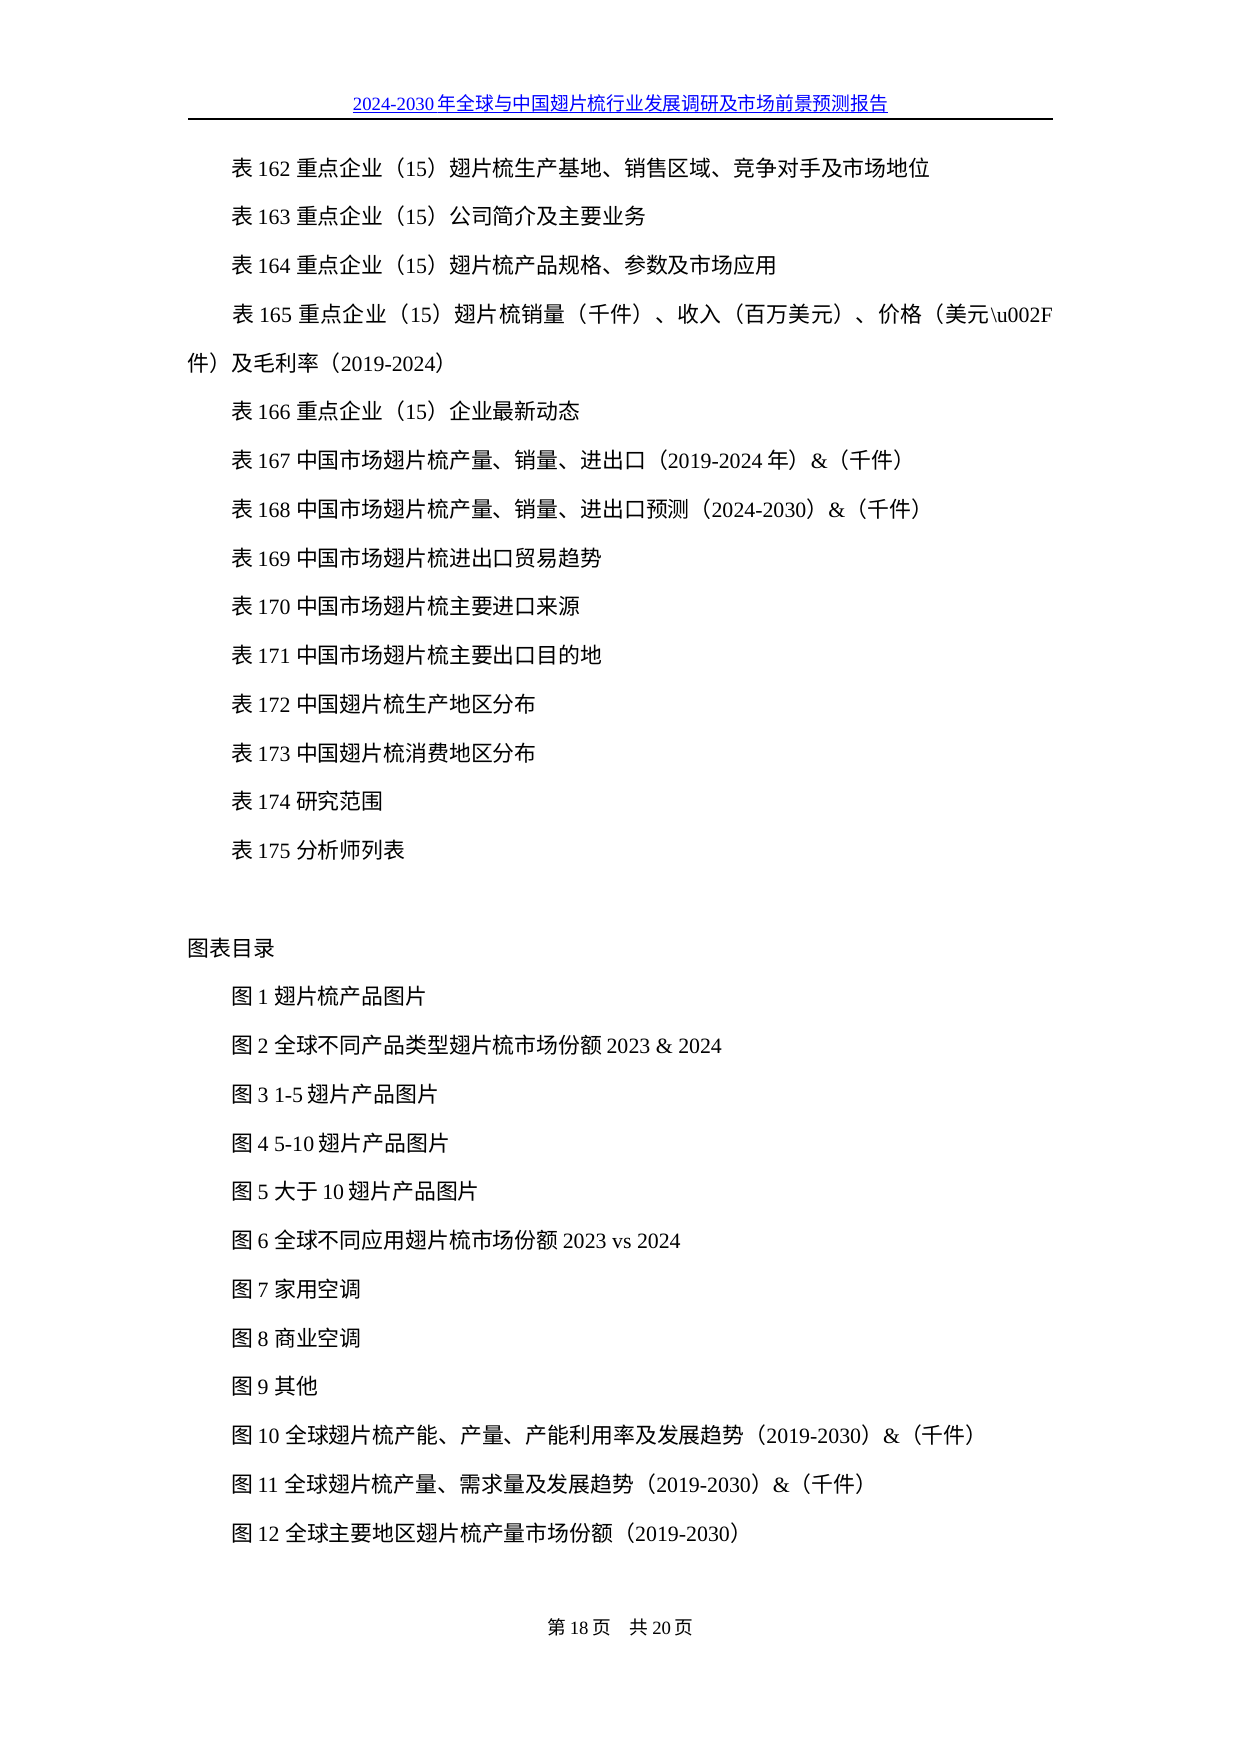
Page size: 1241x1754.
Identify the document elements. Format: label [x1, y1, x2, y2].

text [187, 150, 1053, 1548]
